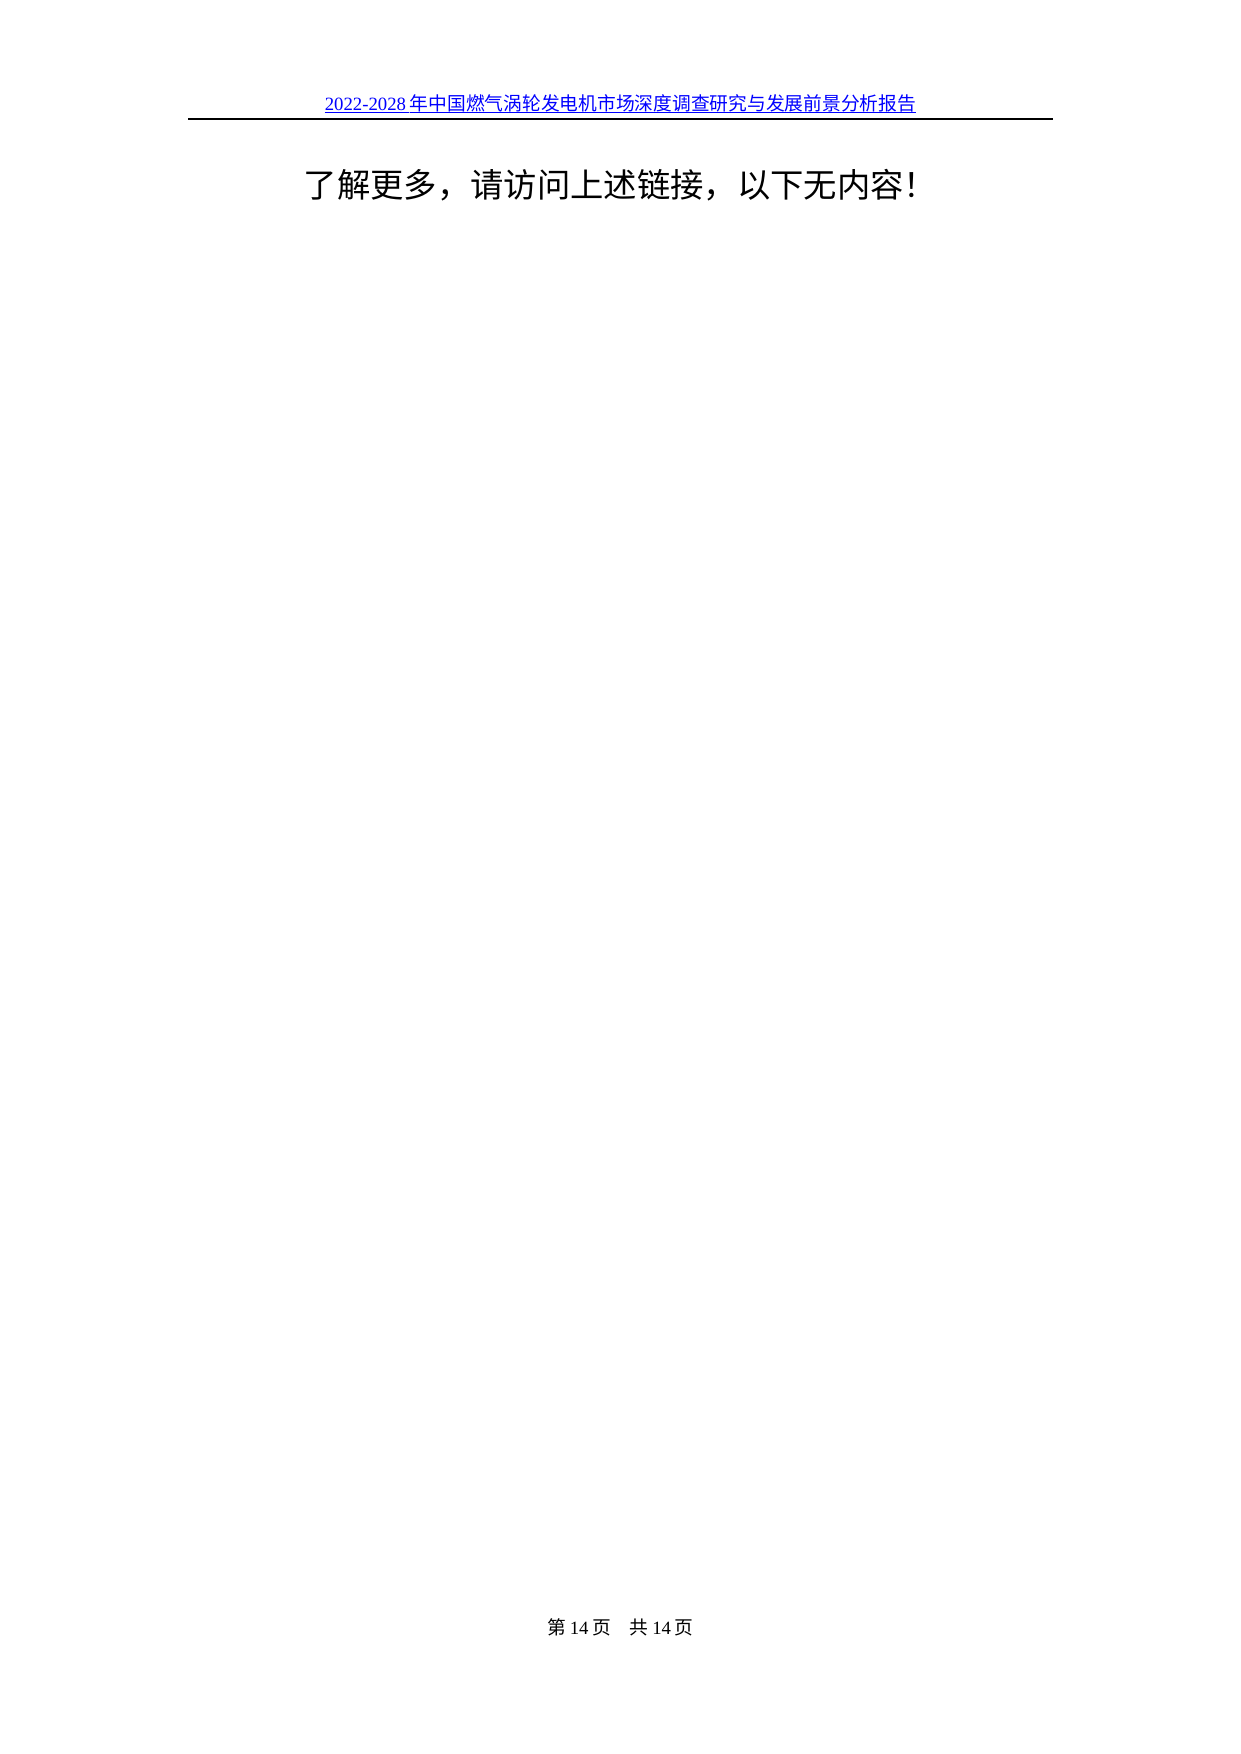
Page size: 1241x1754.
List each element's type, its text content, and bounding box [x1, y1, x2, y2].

title 了解更多，请访问上述链接，以下无内容！ [187, 150, 1053, 215]
